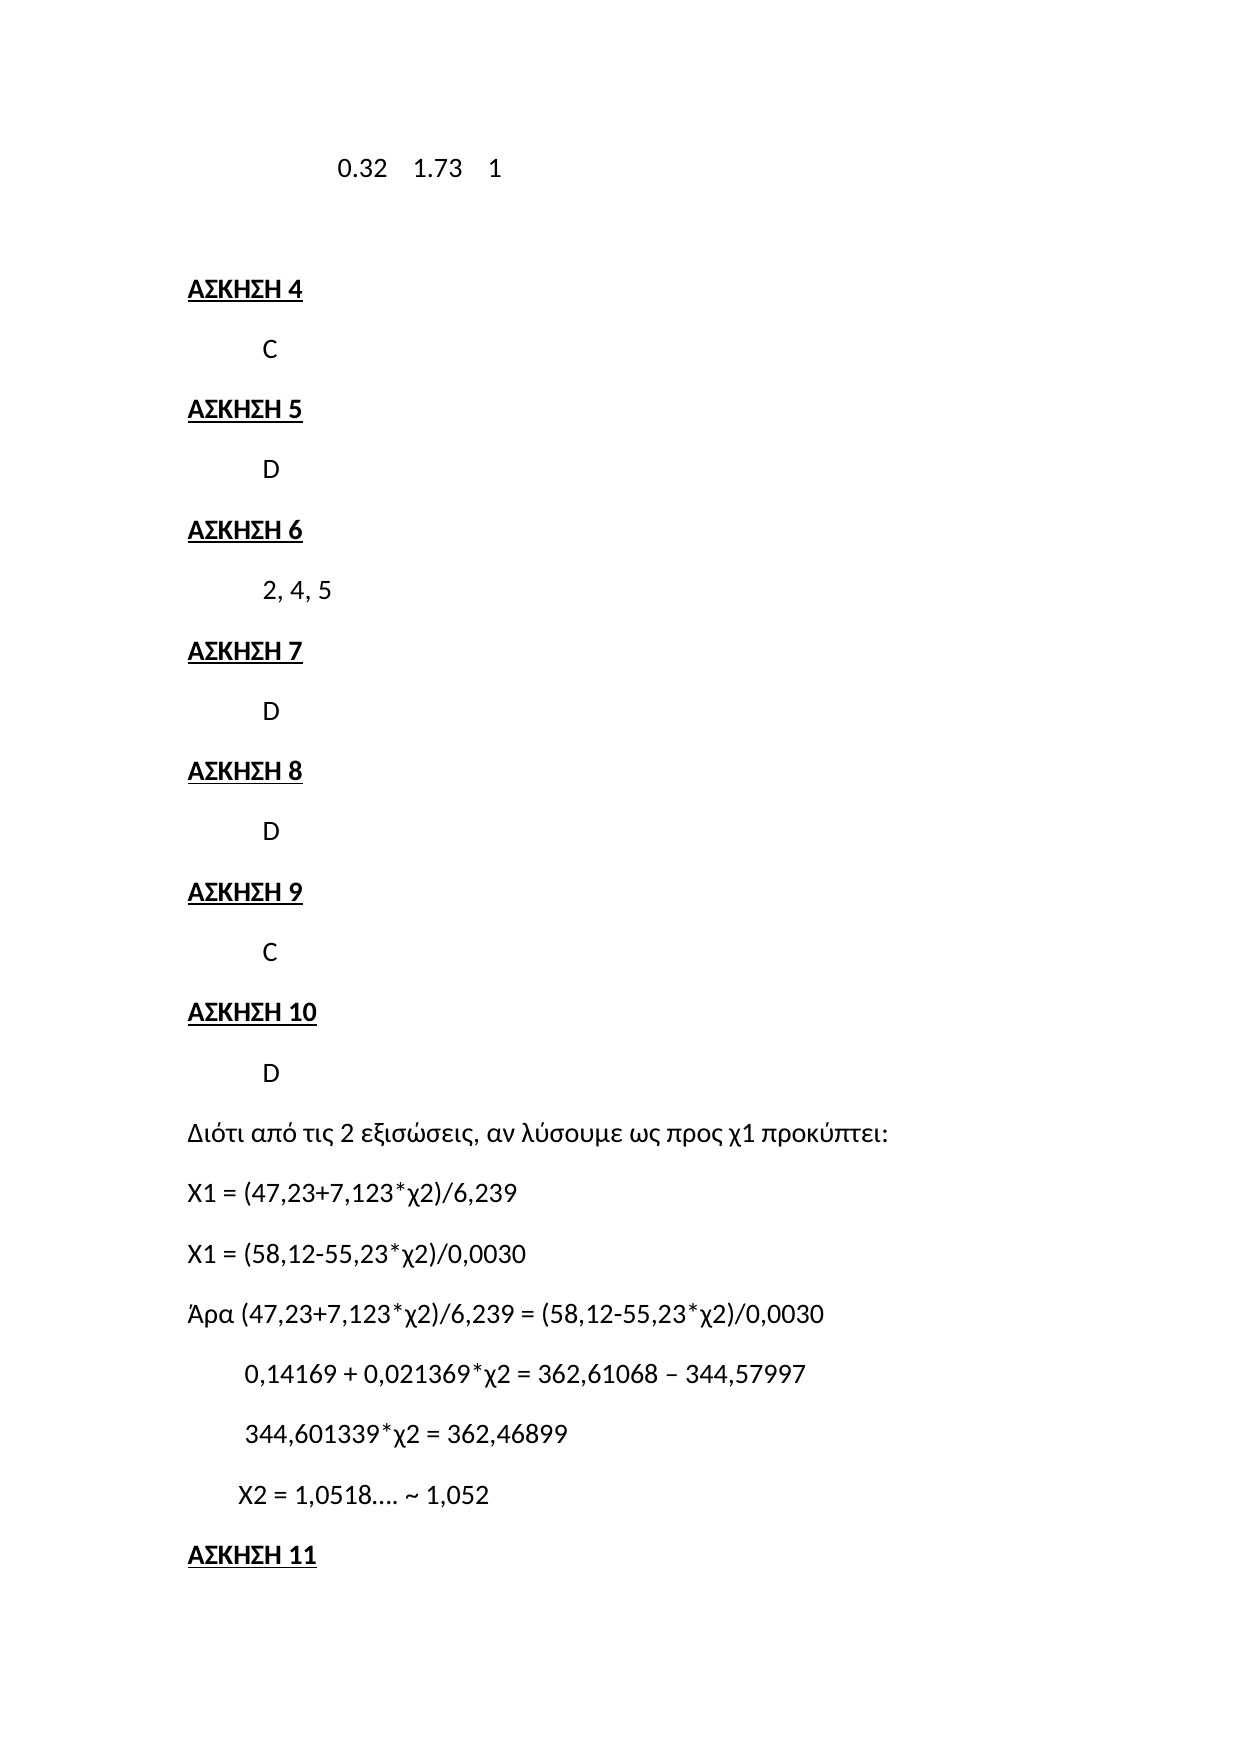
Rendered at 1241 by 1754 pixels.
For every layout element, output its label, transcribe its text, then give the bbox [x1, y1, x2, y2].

text ΑΣΚΗΣΗ 5 [187, 391, 1053, 426]
text ΑΣΚΗΣΗ 7 [187, 632, 1053, 667]
text 344,601339*χ2 = 362,46899 [187, 1417, 1053, 1451]
text ΑΣΚΗΣΗ 8 [187, 753, 1053, 787]
text 0.32 1.73 1 [187, 150, 1053, 184]
text ΑΣΚΗΣΗ 11 [187, 1537, 1053, 1572]
text D [187, 1055, 1053, 1089]
text Διότι από τις 2 εξισώσεις, αν λύσουμε ως προς χ1 προκύπτει: [187, 1115, 1053, 1149]
text 2, 4, 5 [187, 572, 1053, 607]
text ΑΣΚΗΣΗ 9 [187, 874, 1053, 908]
text Χ2 = 1,0518…. ~ 1,052 [187, 1477, 1053, 1511]
text Χ1 = (47,23+7,123*χ2)/6,239 [187, 1175, 1053, 1210]
text ΑΣΚΗΣΗ 10 [187, 994, 1053, 1029]
text Χ1 = (58,12-55,23*χ2)/0,0030 [187, 1236, 1053, 1270]
text 0,14169 + 0,021369*χ2 = 362,61068 – 344,57997 [187, 1356, 1053, 1391]
text D [187, 452, 1053, 486]
text C [187, 331, 1053, 365]
text ΑΣΚΗΣΗ 4 [187, 271, 1053, 305]
text C [187, 934, 1053, 968]
text Άρα (47,23+7,123*χ2)/6,239 = (58,12-55,23*χ2)/0,0030 [187, 1296, 1053, 1330]
text ΑΣΚΗΣΗ 6 [187, 512, 1053, 546]
text D [187, 813, 1053, 848]
text D [187, 693, 1053, 727]
